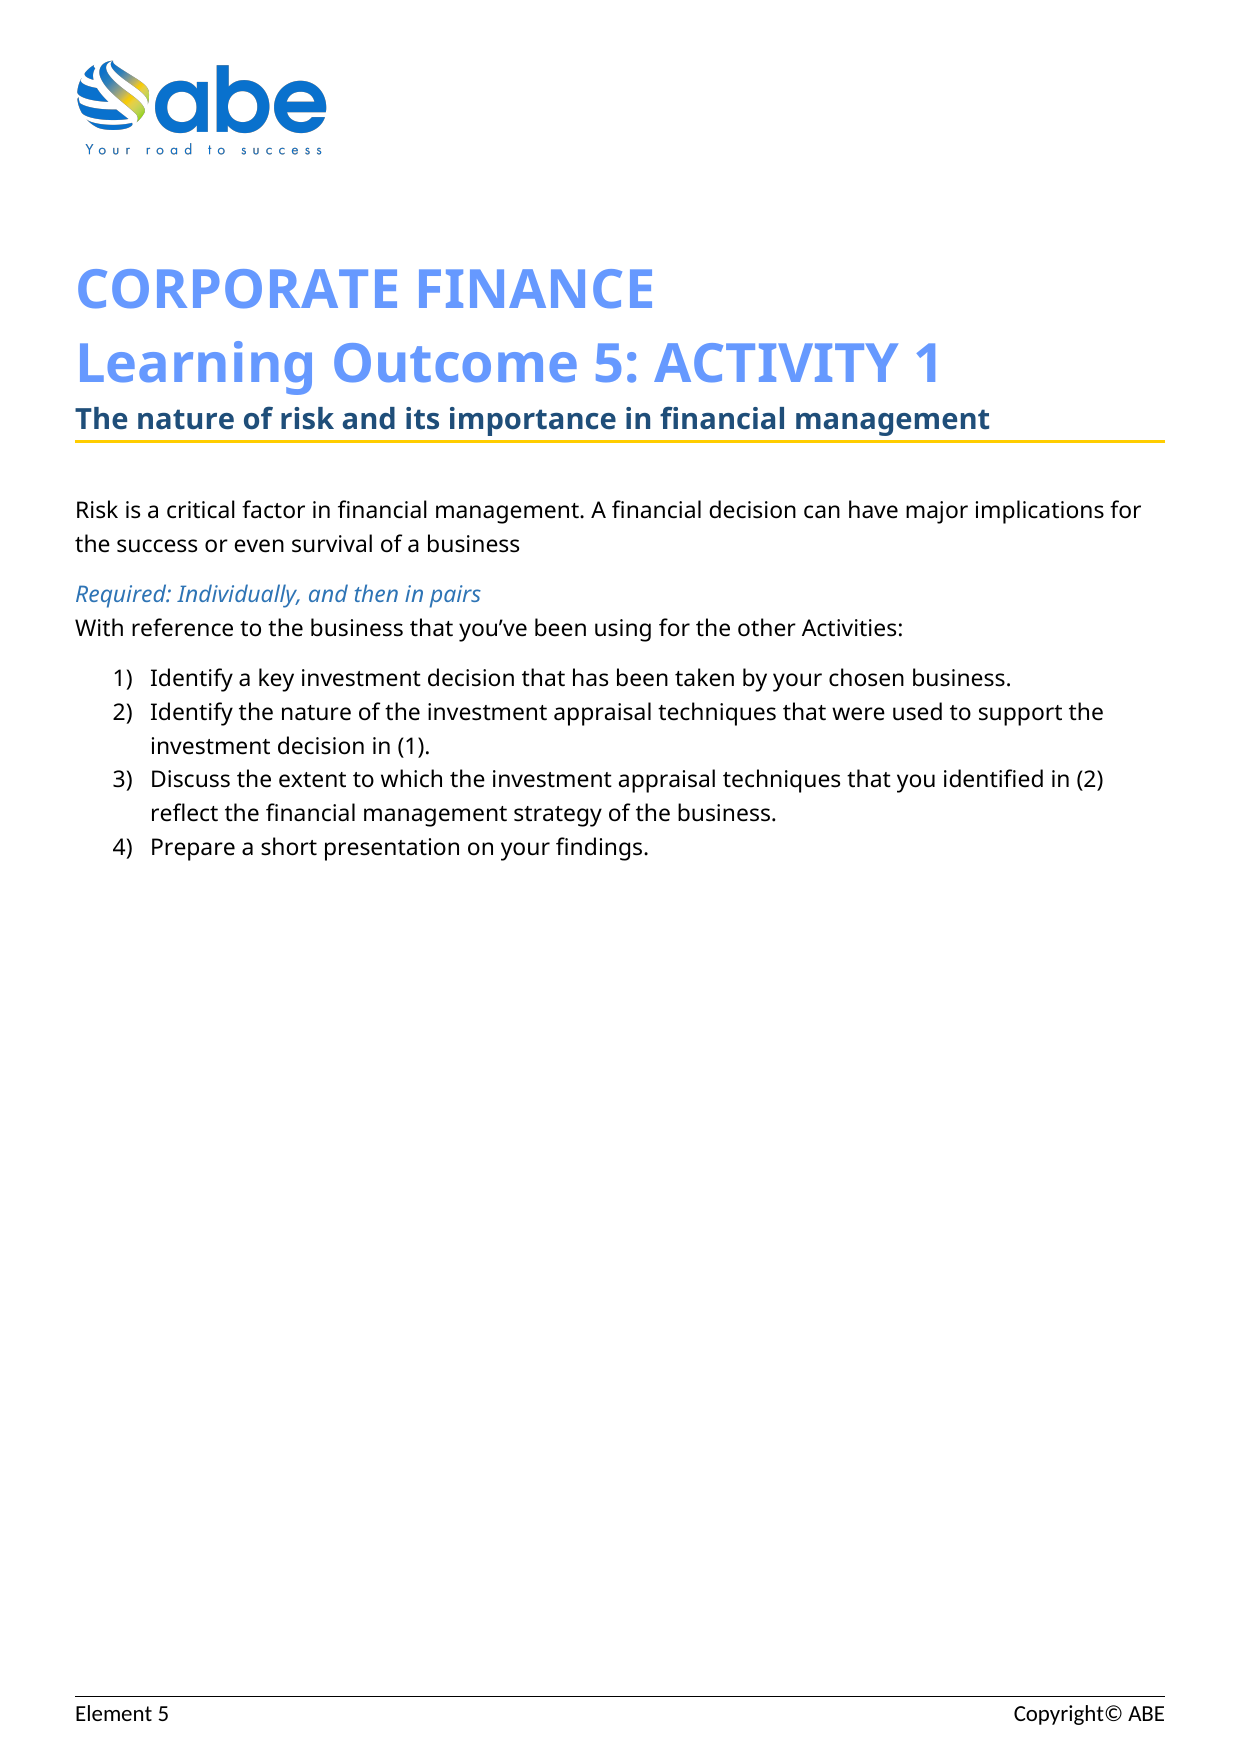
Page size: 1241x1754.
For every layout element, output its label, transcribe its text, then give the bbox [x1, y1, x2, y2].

list Identify the nature of the investment appraisal techniques that were used to support the investment decision in (1). [112, 696, 1165, 761]
text Learning Outcome 5: ACTIVITY 1 [75, 325, 1165, 398]
list Identify a key investment decision that has been taken by your chosen business. [112, 662, 1165, 693]
text With reference to the business that you’ve been using for the other Activities: [75, 612, 1165, 643]
text Risk is a critical factor in financial management. A financial decision can have major implications for the success or even survival of a business [75, 494, 1165, 559]
picture [75, 59, 328, 157]
list Discuss the extent to which the investment appraisal techniques that you identified in (2) reflect the financial management strategy of the business. [112, 763, 1165, 828]
subtitle Required: Individually, and then in pairs [75, 578, 1165, 609]
subtitle The nature of risk and its importance in financial management [75, 398, 1165, 440]
list Prepare a short presentation on your findings. [112, 831, 1165, 862]
text CORPORATE FINANCE [75, 251, 1165, 325]
